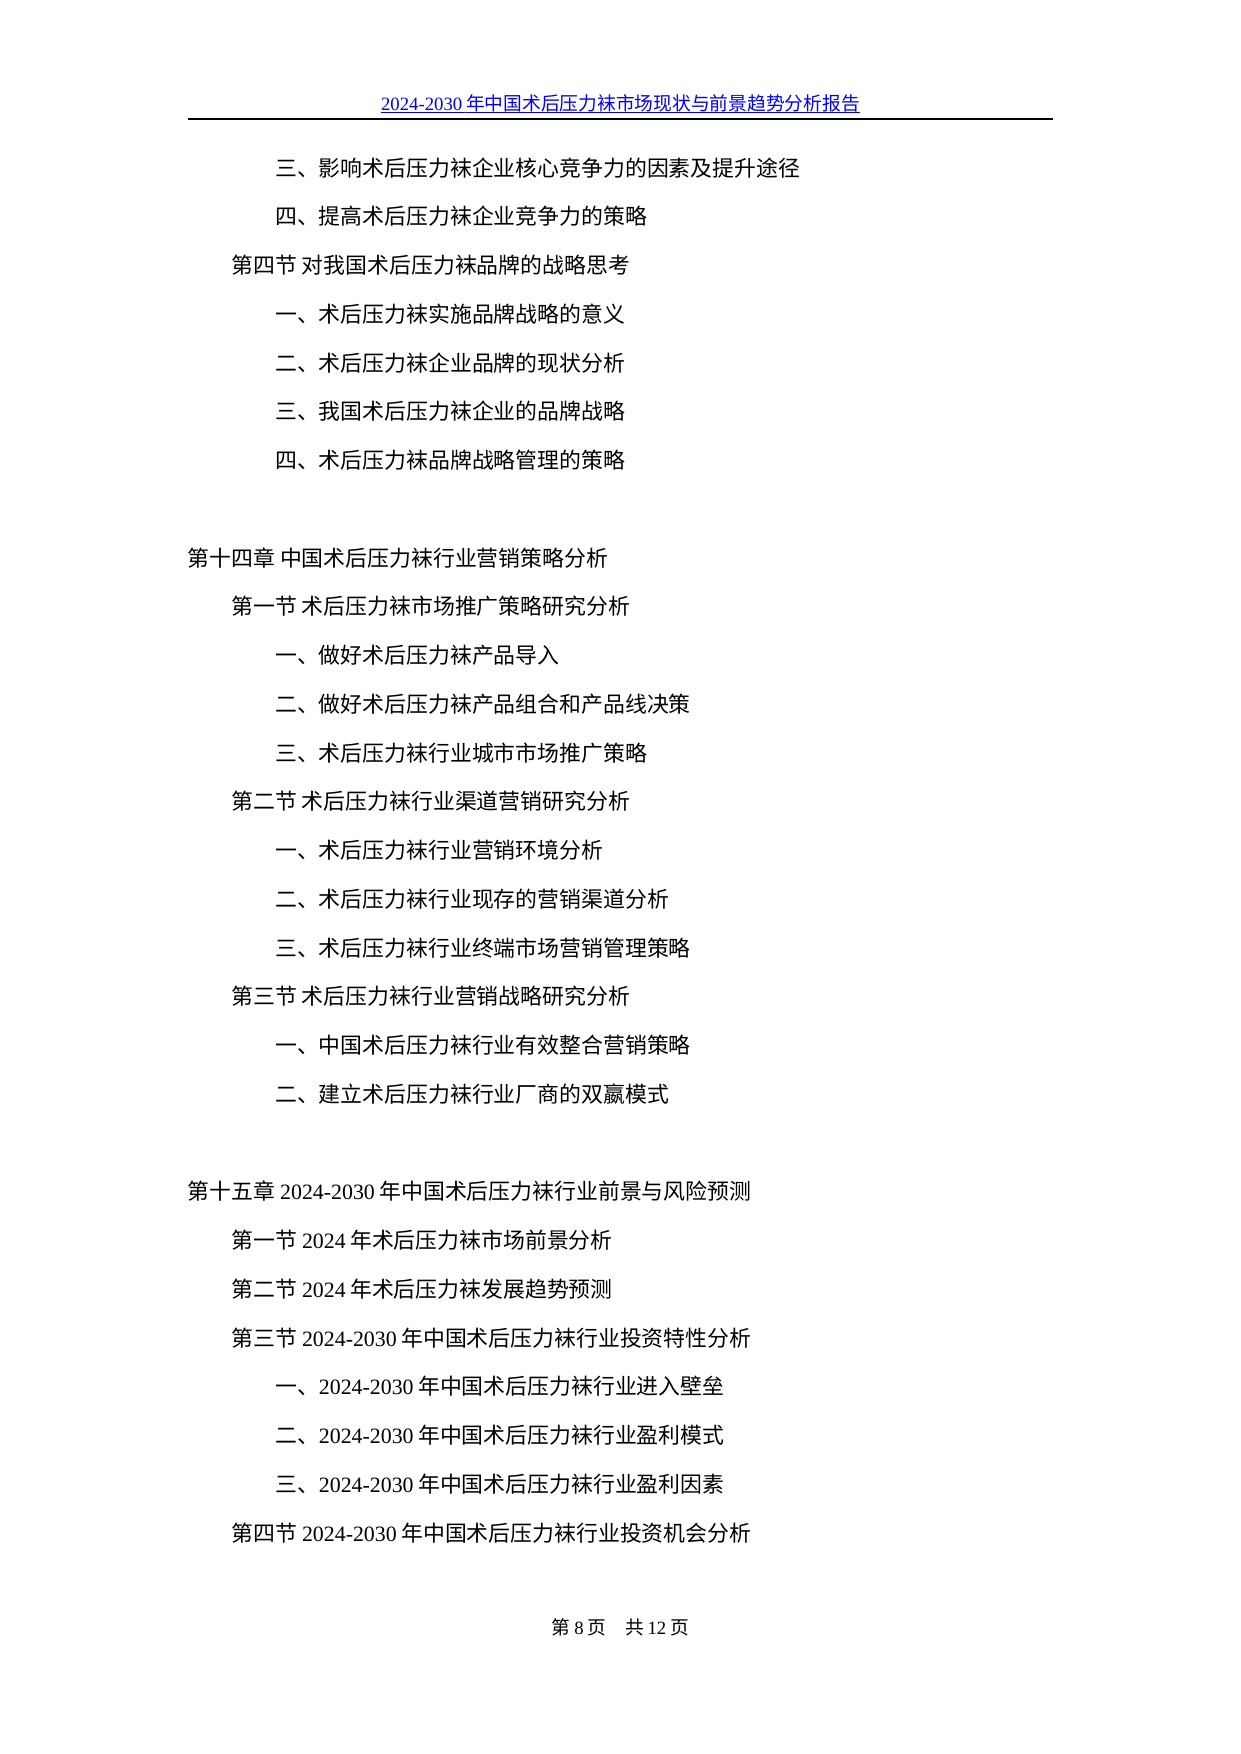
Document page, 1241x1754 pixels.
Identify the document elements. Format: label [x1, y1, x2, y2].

text [187, 150, 1053, 1548]
